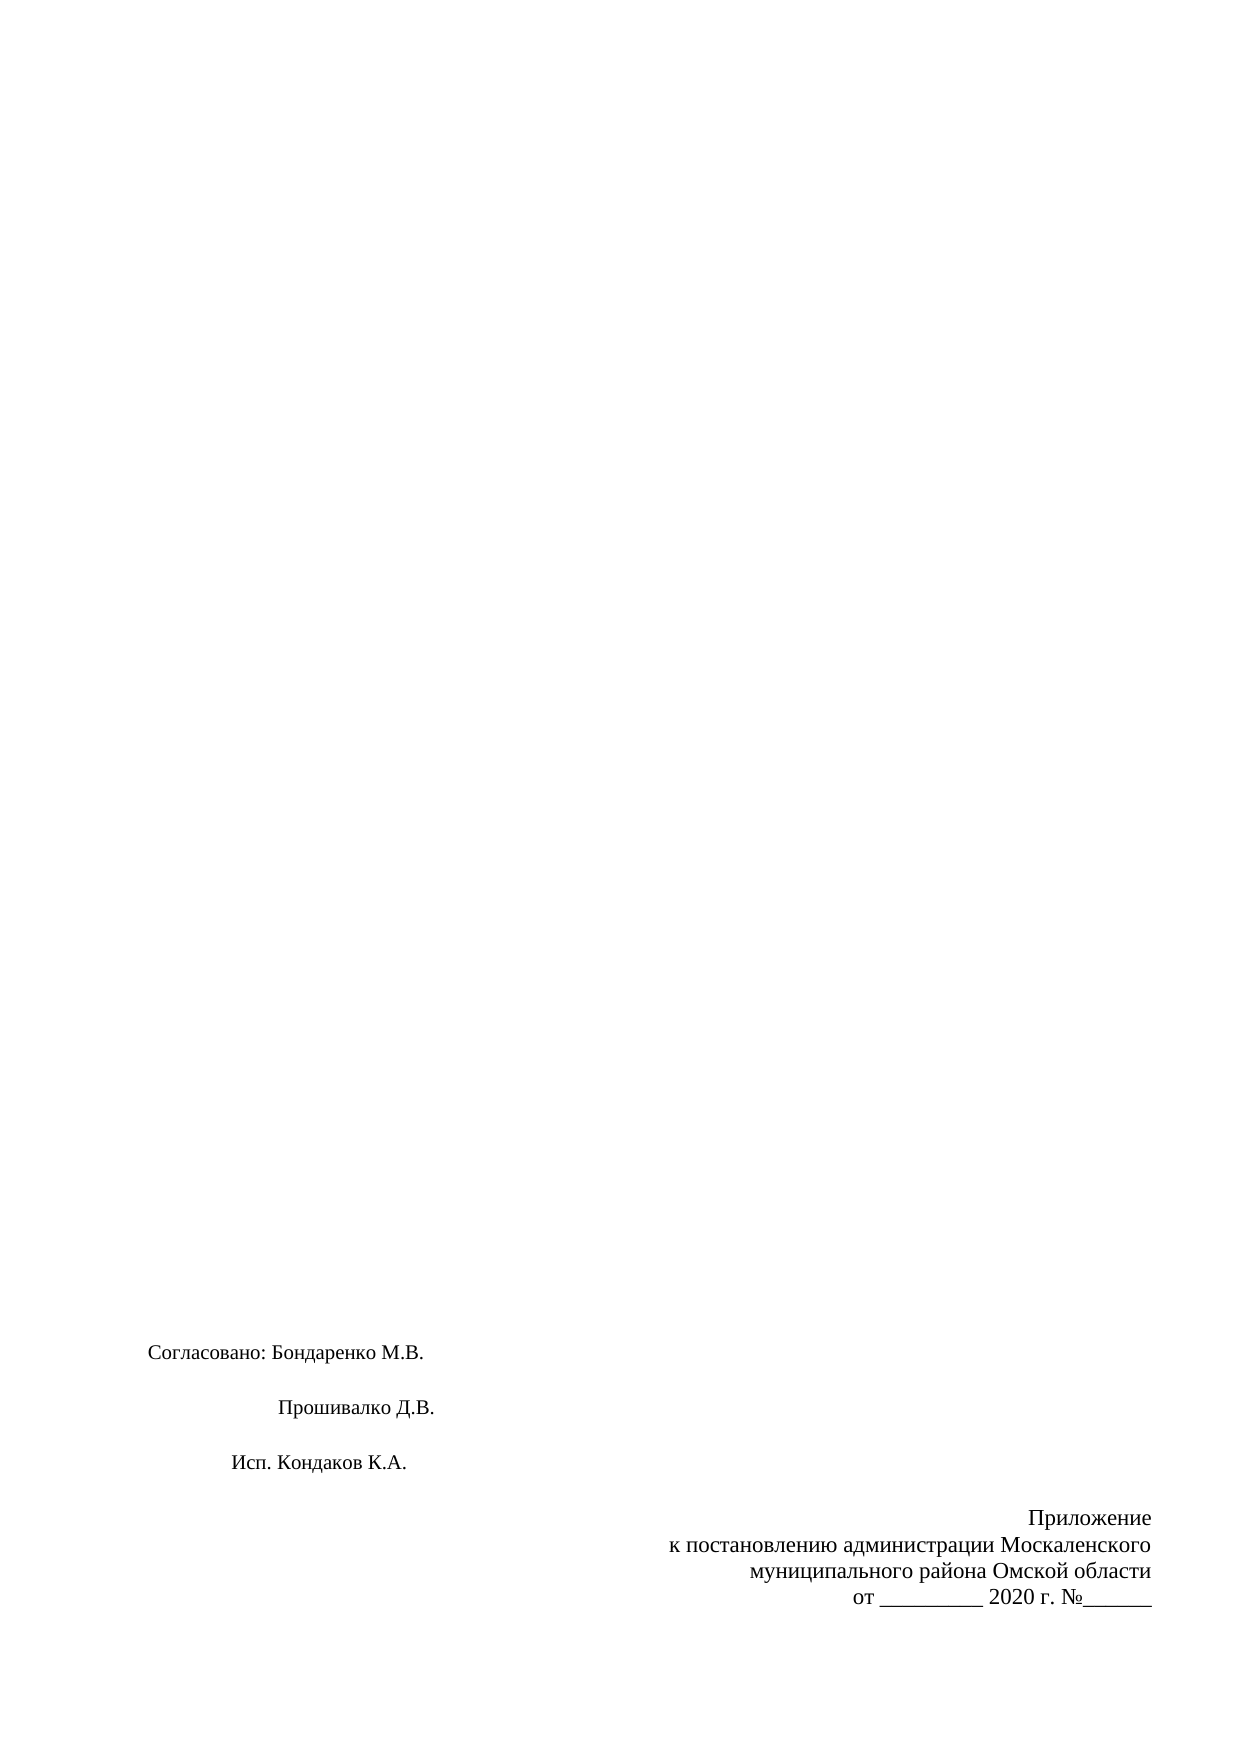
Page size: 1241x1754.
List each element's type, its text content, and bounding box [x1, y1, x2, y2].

text от _________ 2020 г. №______ [148, 1583, 1152, 1610]
text Приложение [148, 1504, 1152, 1531]
text Исп. Кондаков К.А. [148, 1450, 1152, 1474]
text муниципального района Омской области [148, 1557, 1152, 1583]
text Прошивалко Д.В. [148, 1395, 1152, 1419]
text к постановлению администрации Москаленского [148, 1531, 1152, 1557]
text Согласовано: Бондаренко М.В. [148, 1340, 1152, 1364]
